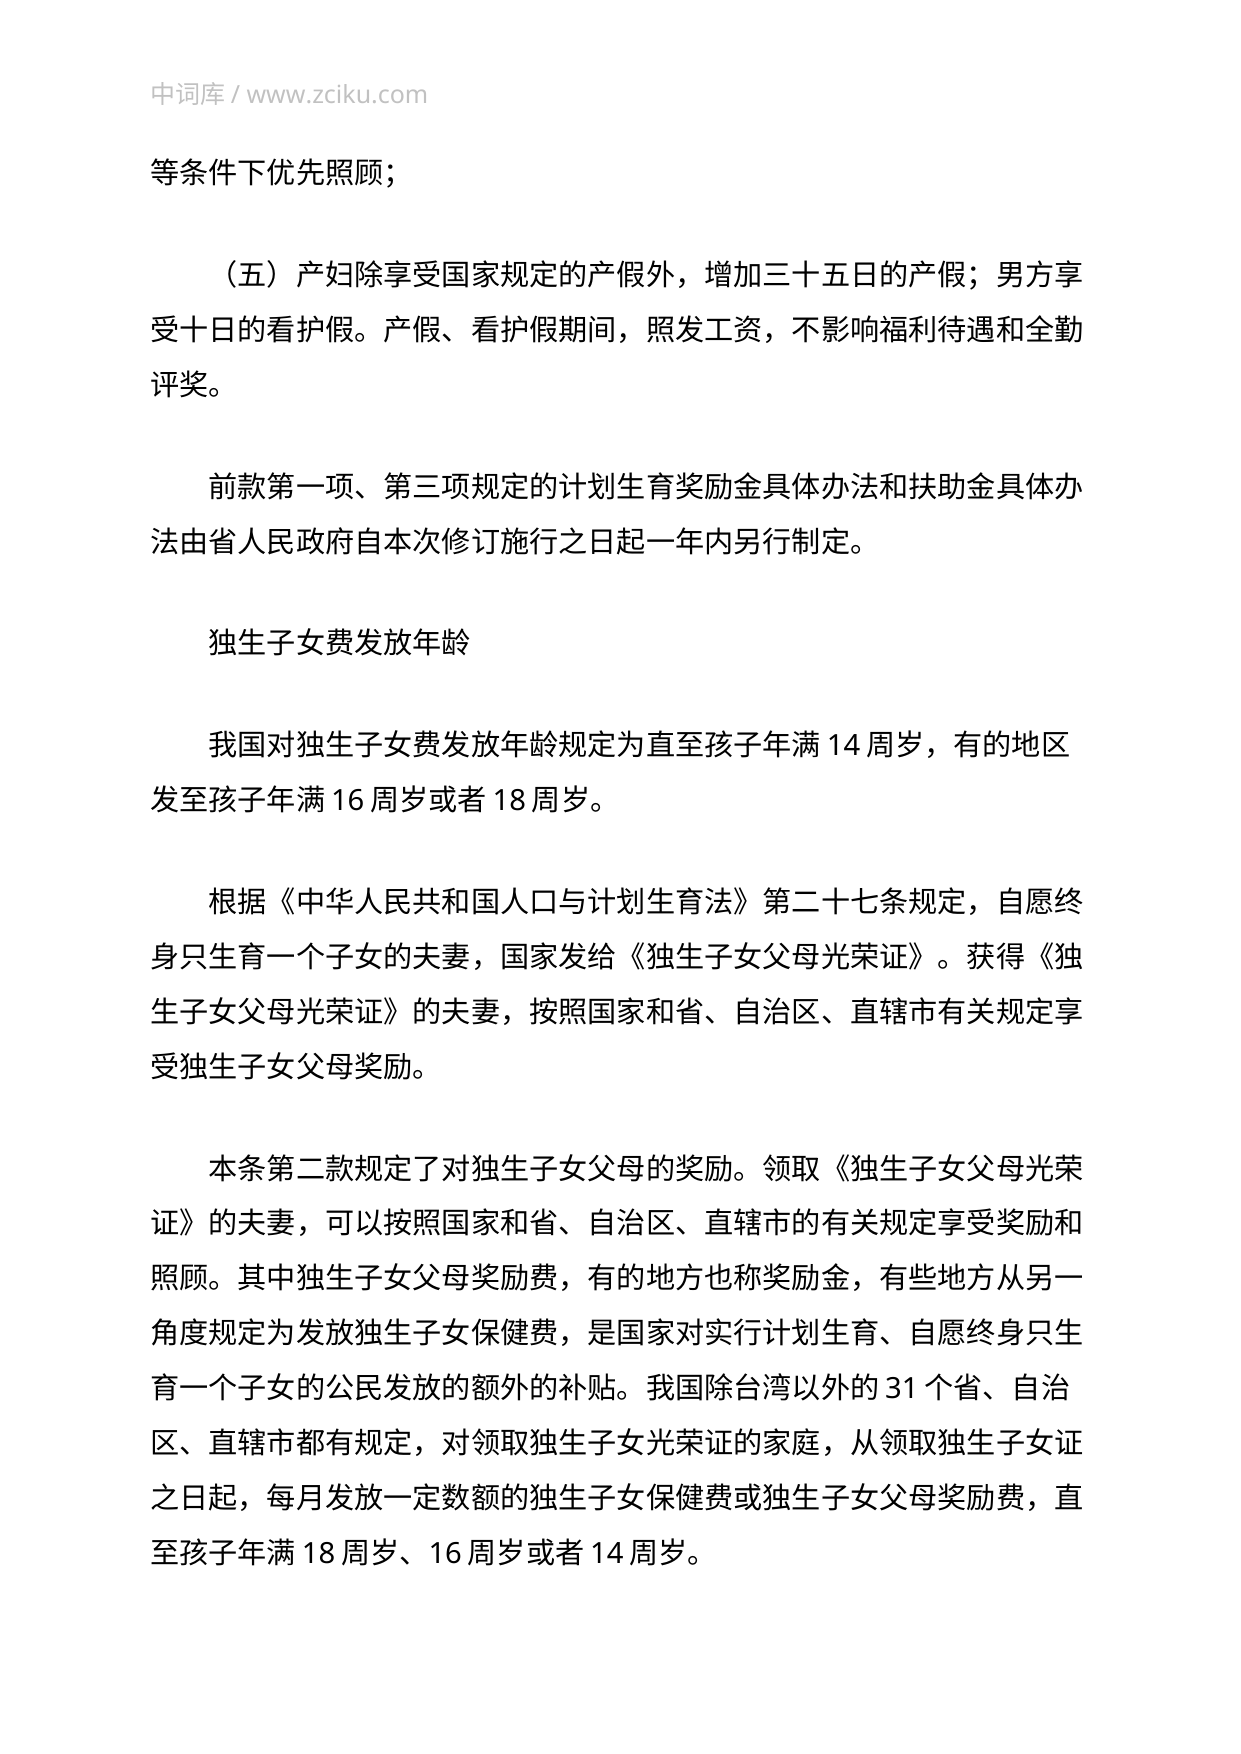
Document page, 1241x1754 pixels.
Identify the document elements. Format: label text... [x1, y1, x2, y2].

text 独生子女费发放年龄 [150, 620, 1090, 662]
text 根据《中华人民共和国人口与计划生育法》第二十七条规定，自愿终身只生育一个子女的夫妻，国家发给《独生子女父母光荣证》。获得《独生子女父母光荣证》的夫妻，按照国家和省、自治区、直辖市有关规定享受独生子女父母奖励。 [150, 879, 1090, 1086]
text （五）产妇除享受国家规定的产假外，增加三十五日的产假；男方享受十日的看护假。产假、看护假期间，照发工资，不影响福利待遇和全勤评奖。 [150, 252, 1090, 404]
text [150, 150, 1090, 192]
text 我国对独生子女费发放年龄规定为直至孩子年满14周岁，有的地区发至孩子年满16周岁或者18周岁。 [150, 722, 1090, 819]
text 本条第二款规定了对独生子女父母的奖励。领取《独生子女父母光荣证》的夫妻，可以按照国家和省、自治区、直辖市的有关规定享受奖励和照顾。其中独生子女父母奖励费，有的地方也称奖励金，有些地方从另一角度规定为发放独生子女保健费，是国家对实行计划生育、自愿终身只生育一个子女的公民发放的额外的补贴。我国除台湾以外的31个省、自治区、直辖市都有规定，对领取独生子女光荣证的家庭，从领取独生子女证之日起，每月发放一定数额的独生子女保健费或独生子女父母奖励费，直至孩子年满18周岁、16周岁或者14周岁。 [150, 1145, 1090, 1572]
text 前款第一项、第三项规定的计划生育奖励金具体办法和扶助金具体办法由省人民政府自本次修订施行之日起一年内另行制定。 [150, 463, 1090, 561]
